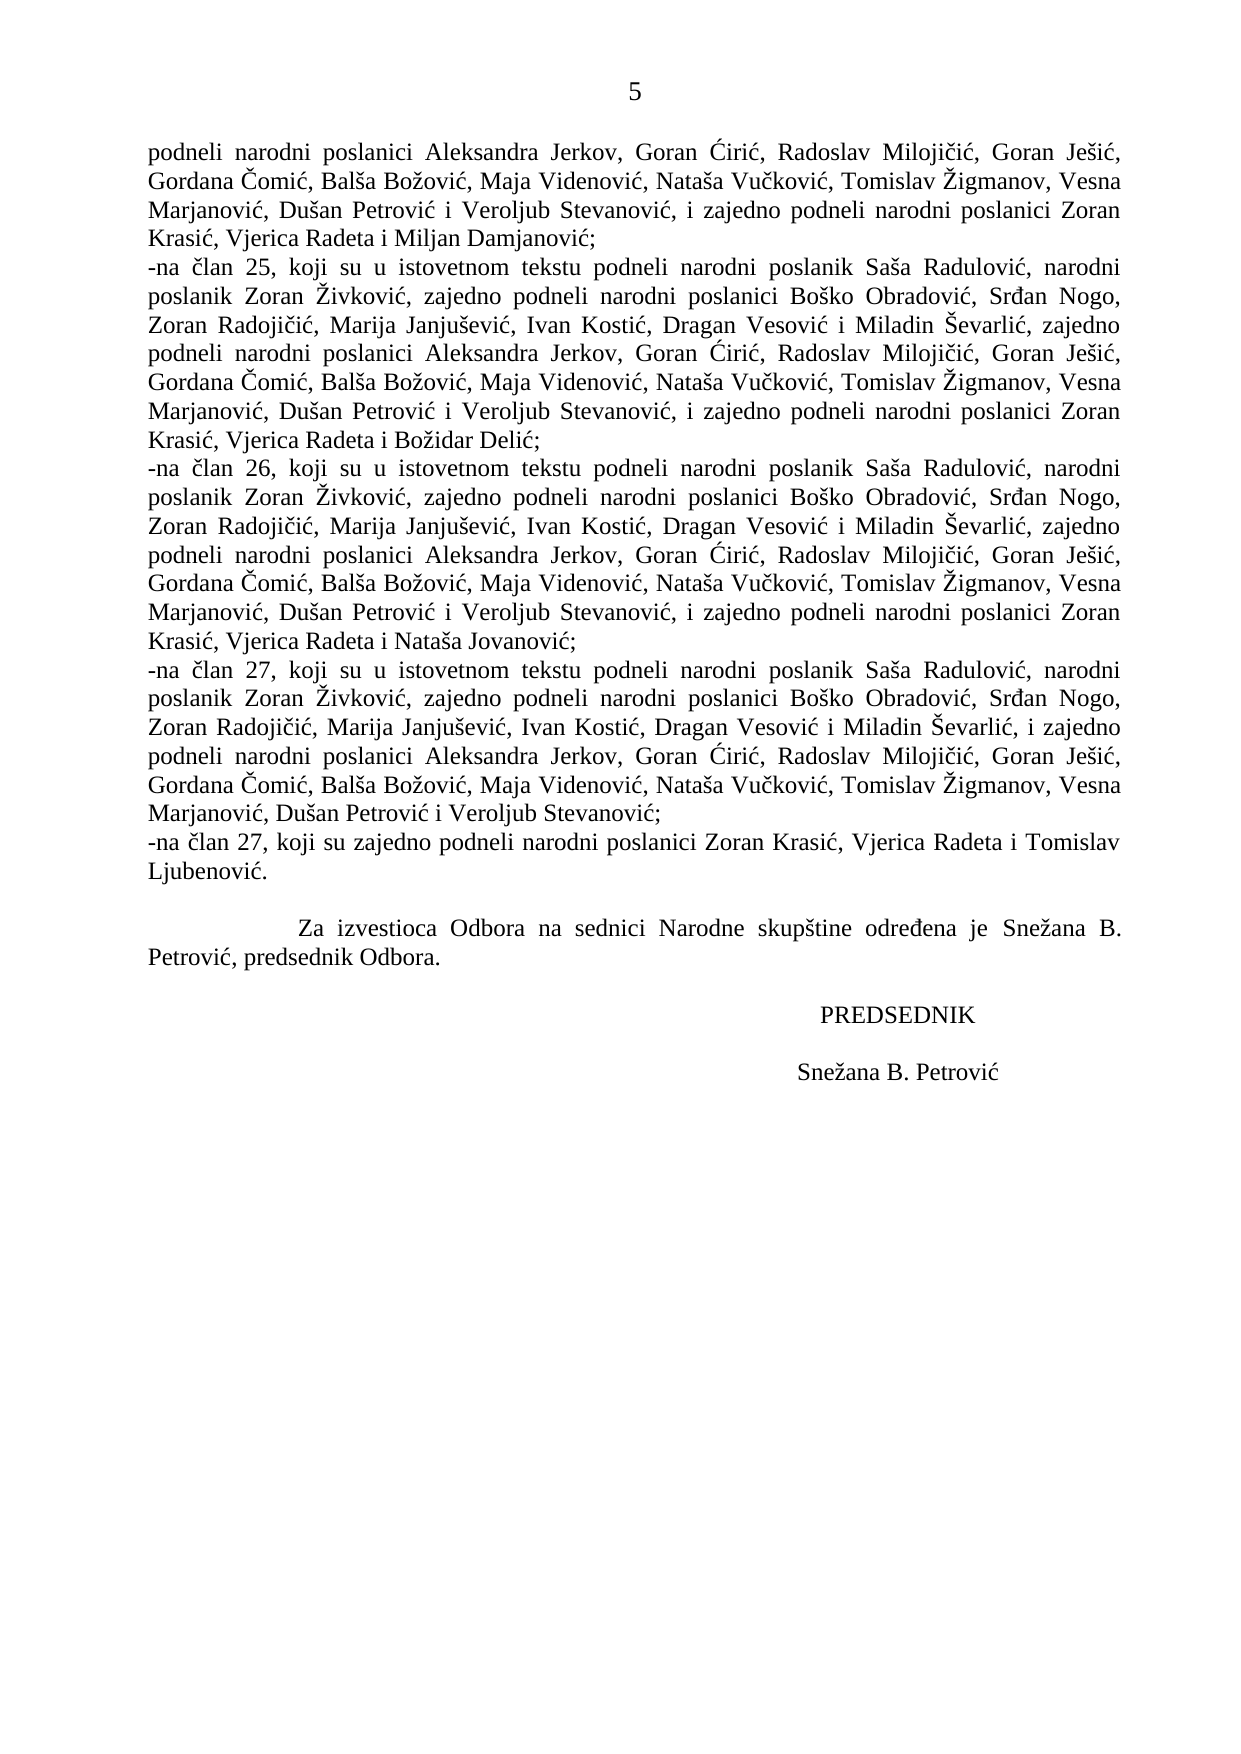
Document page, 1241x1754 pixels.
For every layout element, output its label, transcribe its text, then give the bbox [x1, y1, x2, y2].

text -na član 26, koji su u istovetnom tekstu podneli narodni poslanik Saša Radulović, narodni poslanik Zoran Živković, zajedno podneli narodni poslanici Boško Obradović, Srđan Nogo, Zoran Radojičić, Marija Janjušević, Ivan Kostić, Dragan Vesović i Miladin Ševarlić, zajedno podneli narodni poslanici Aleksandra Jerkov, Goran Ćirić, Radoslav Milojičić, Goran Ješić, Gordana Čomić, Balša Božović, Maja Videnović, Nataša Vučković, Tomislav Žigmanov, Vesna Marjanović, Dušan Petrović i Veroljub Stevanović, i zajedno podneli narodni poslanici Zoran Krasić, Vjerica Radeta i Nataša Jovanović; [148, 453, 1122, 655]
text PREDSEDNIK [148, 1000, 1122, 1028]
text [148, 137, 1122, 252]
text Snežana B. Petrović [148, 1057, 1122, 1086]
text Za izvestioca Odbora na sednici Narodne skupštine određena je Snežana B. Petrović, predsednik Odbora. [148, 913, 1122, 971]
text -na član 27, koji su u istovetnom tekstu podneli narodni poslanik Saša Radulović, narodni poslanik Zoran Živković, zajedno podneli narodni poslanici Boško Obradović, Srđan Nogo, Zoran Radojičić, Marija Janjušević, Ivan Kostić, Dragan Vesović i Miladin Ševarlić, i zajedno podneli narodni poslanici Aleksandra Jerkov, Goran Ćirić, Radoslav Milojičić, Goran Ješić, Gordana Čomić, Balša Božović, Maja Videnović, Nataša Vučković, Tomislav Žigmanov, Vesna Marjanović, Dušan Petrović i Veroljub Stevanović; [148, 655, 1122, 827]
text -na član 27, koji su zajedno podneli narodni poslanici Zoran Krasić, Vjerica Radeta i Tomislav Ljubenović. [148, 827, 1122, 885]
text -na član 25, koji su u istovetnom tekstu podneli narodni poslanik Saša Radulović, narodni poslanik Zoran Živković, zajedno podneli narodni poslanici Boško Obradović, Srđan Nogo, Zoran Radojičić, Marija Janjušević, Ivan Kostić, Dragan Vesović i Miladin Ševarlić, zajedno podneli narodni poslanici Aleksandra Jerkov, Goran Ćirić, Radoslav Milojičić, Goran Ješić, Gordana Čomić, Balša Božović, Maja Videnović, Nataša Vučković, Tomislav Žigmanov, Vesna Marjanović, Dušan Petrović i Veroljub Stevanović, i zajedno podneli narodni poslanici Zoran Krasić, Vjerica Radeta i Božidar Delić; [148, 252, 1122, 453]
